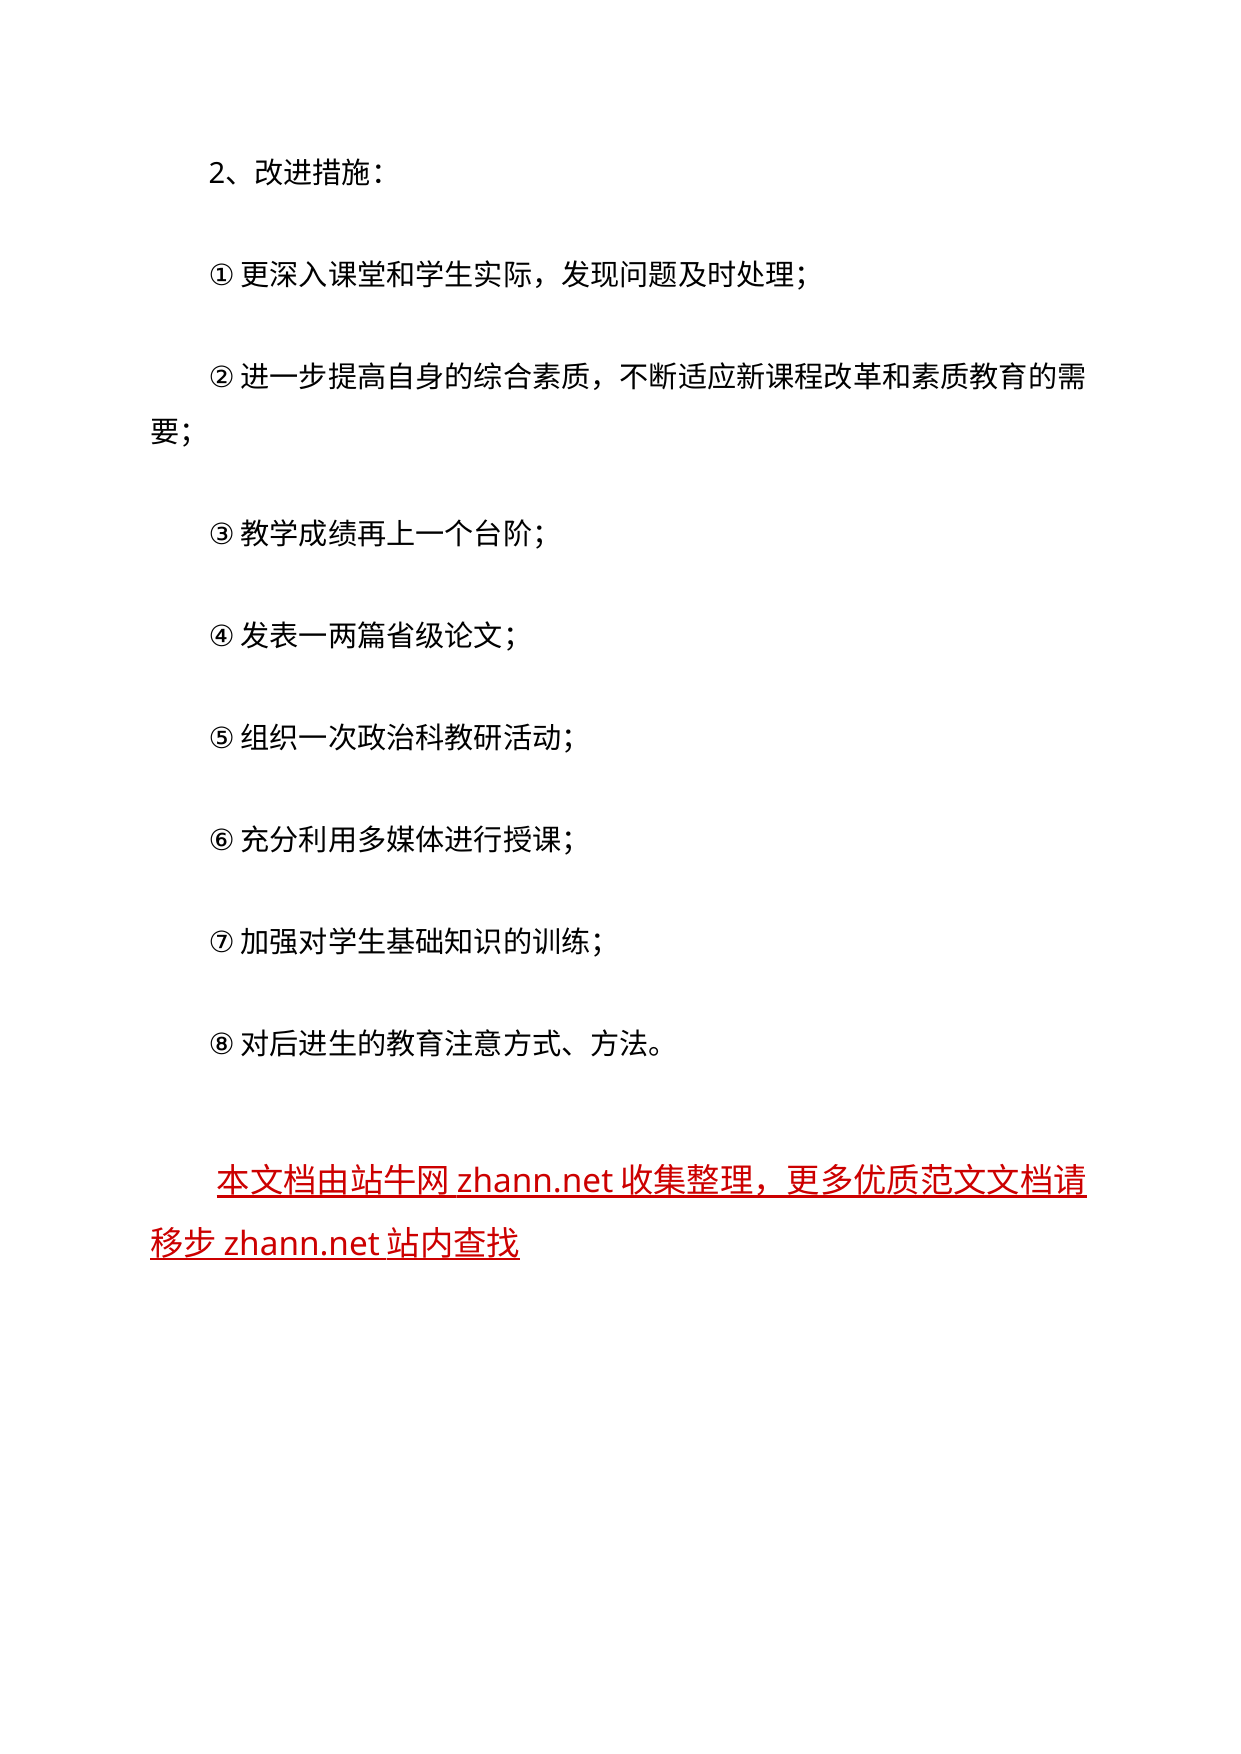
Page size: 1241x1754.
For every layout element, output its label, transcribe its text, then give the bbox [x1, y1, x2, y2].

text 本文档由站牛网zhann.net收集整理，更多优质范文文档请移步zhann.net站内查找 [150, 1154, 1090, 1265]
text ④发表一两篇省级论文； [150, 613, 1090, 655]
text ②进一步提高自身的综合素质，不断适应新课程改革和素质教育的需要； [150, 354, 1090, 451]
text ⑥充分利用多媒体进行授课； [150, 817, 1090, 859]
text ⑦加强对学生基础知识的训练； [150, 919, 1090, 961]
text ⑤组织一次政治科教研活动； [150, 715, 1090, 757]
text ⑧对后进生的教育注意方式、方法。 [150, 1021, 1090, 1063]
text ①更深入课堂和学生实际，发现问题及时处理； [150, 252, 1090, 294]
text ③教学成绩再上一个台阶； [150, 511, 1090, 553]
text 2、改进措施： [150, 150, 1090, 192]
